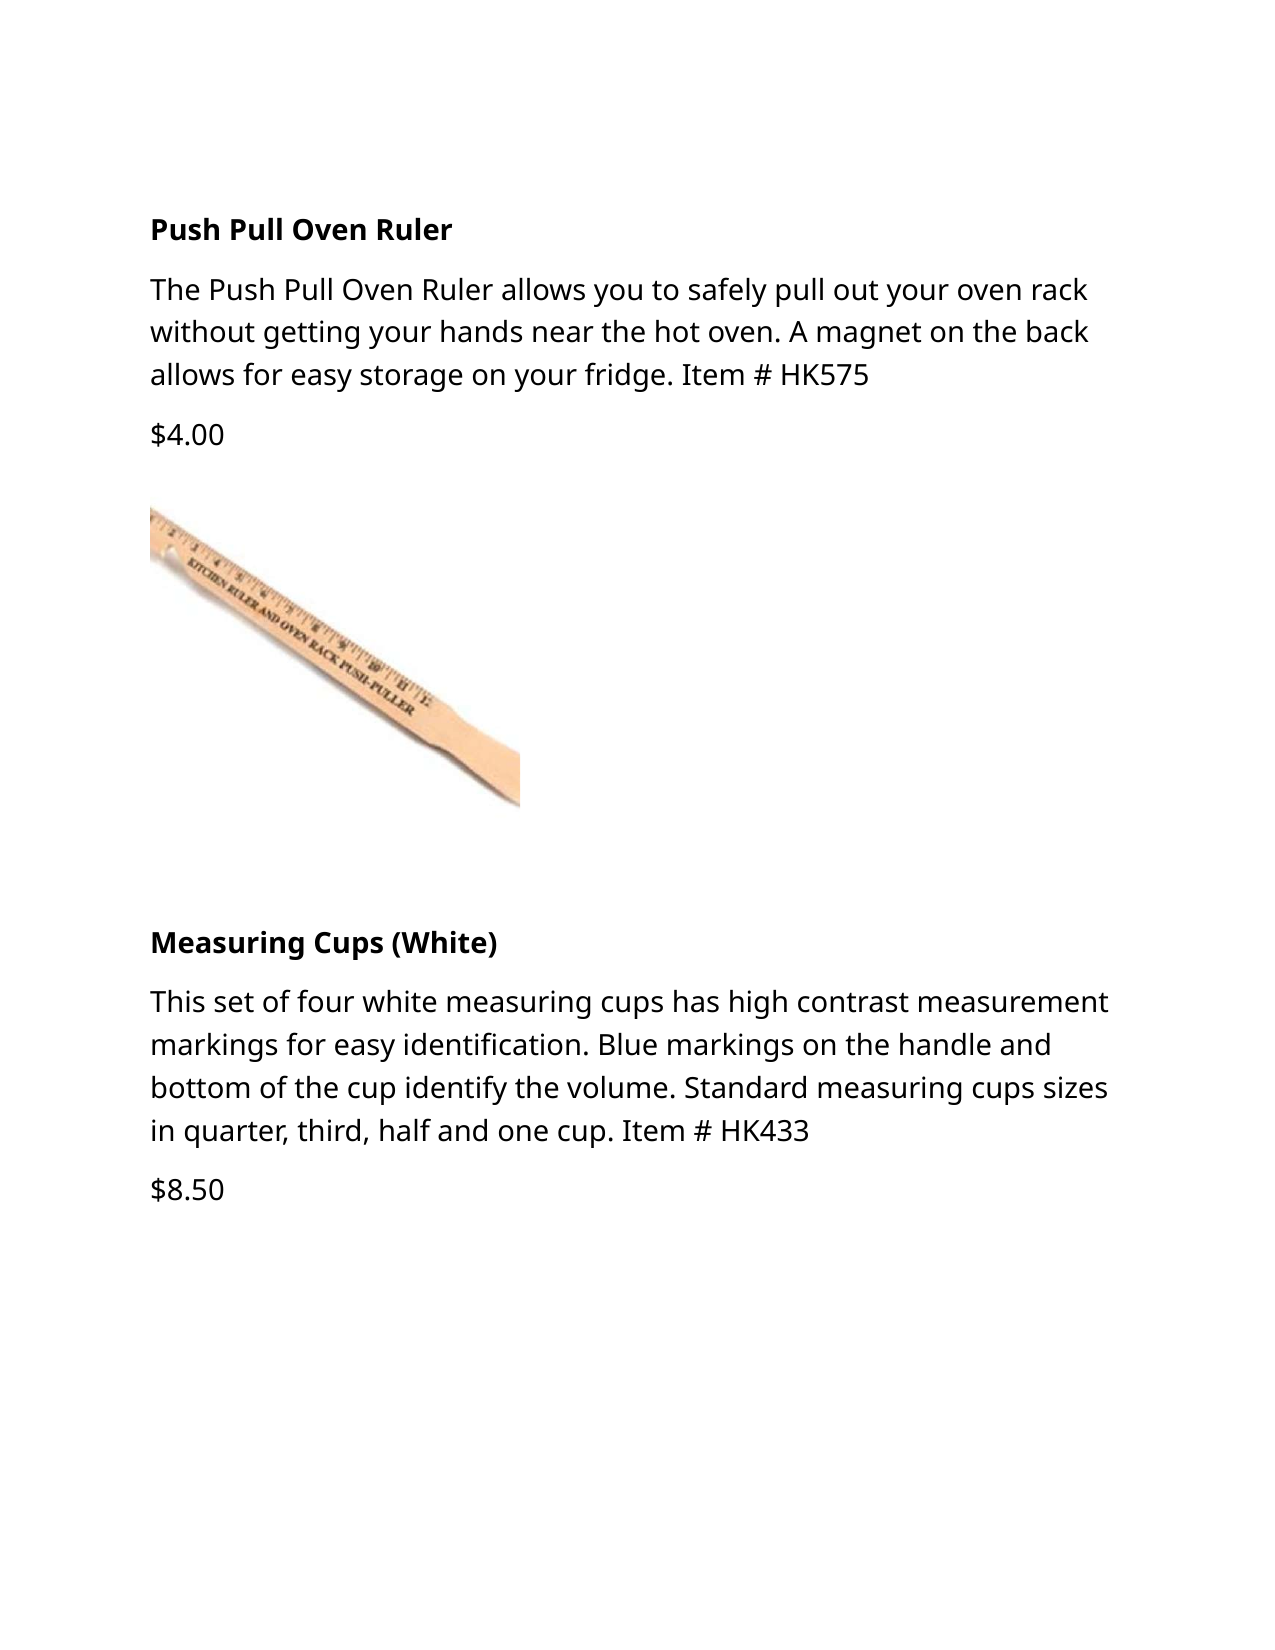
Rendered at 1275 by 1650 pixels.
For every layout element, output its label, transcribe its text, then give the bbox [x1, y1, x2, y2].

text Push Pull Oven Ruler [150, 209, 1125, 249]
picture [150, 473, 521, 844]
text The Push Pull Oven Ruler allows you to safely pull out your oven rack without getting your hands near the hot oven. A magnet on the back allows for easy storage on your fridge. Item # HK575 [150, 269, 1125, 394]
text This set of four white measuring cups has high contrast measurement markings for easy identification. Blue markings on the handle and bottom of the cup identify the volume. Standard measuring cups sizes in quarter, third, half and one cup. Item # HK433 [150, 982, 1125, 1150]
text Measuring Cups (White) [150, 922, 1125, 962]
text $4.00 [150, 414, 1125, 454]
text $8.50 [150, 1169, 1125, 1209]
